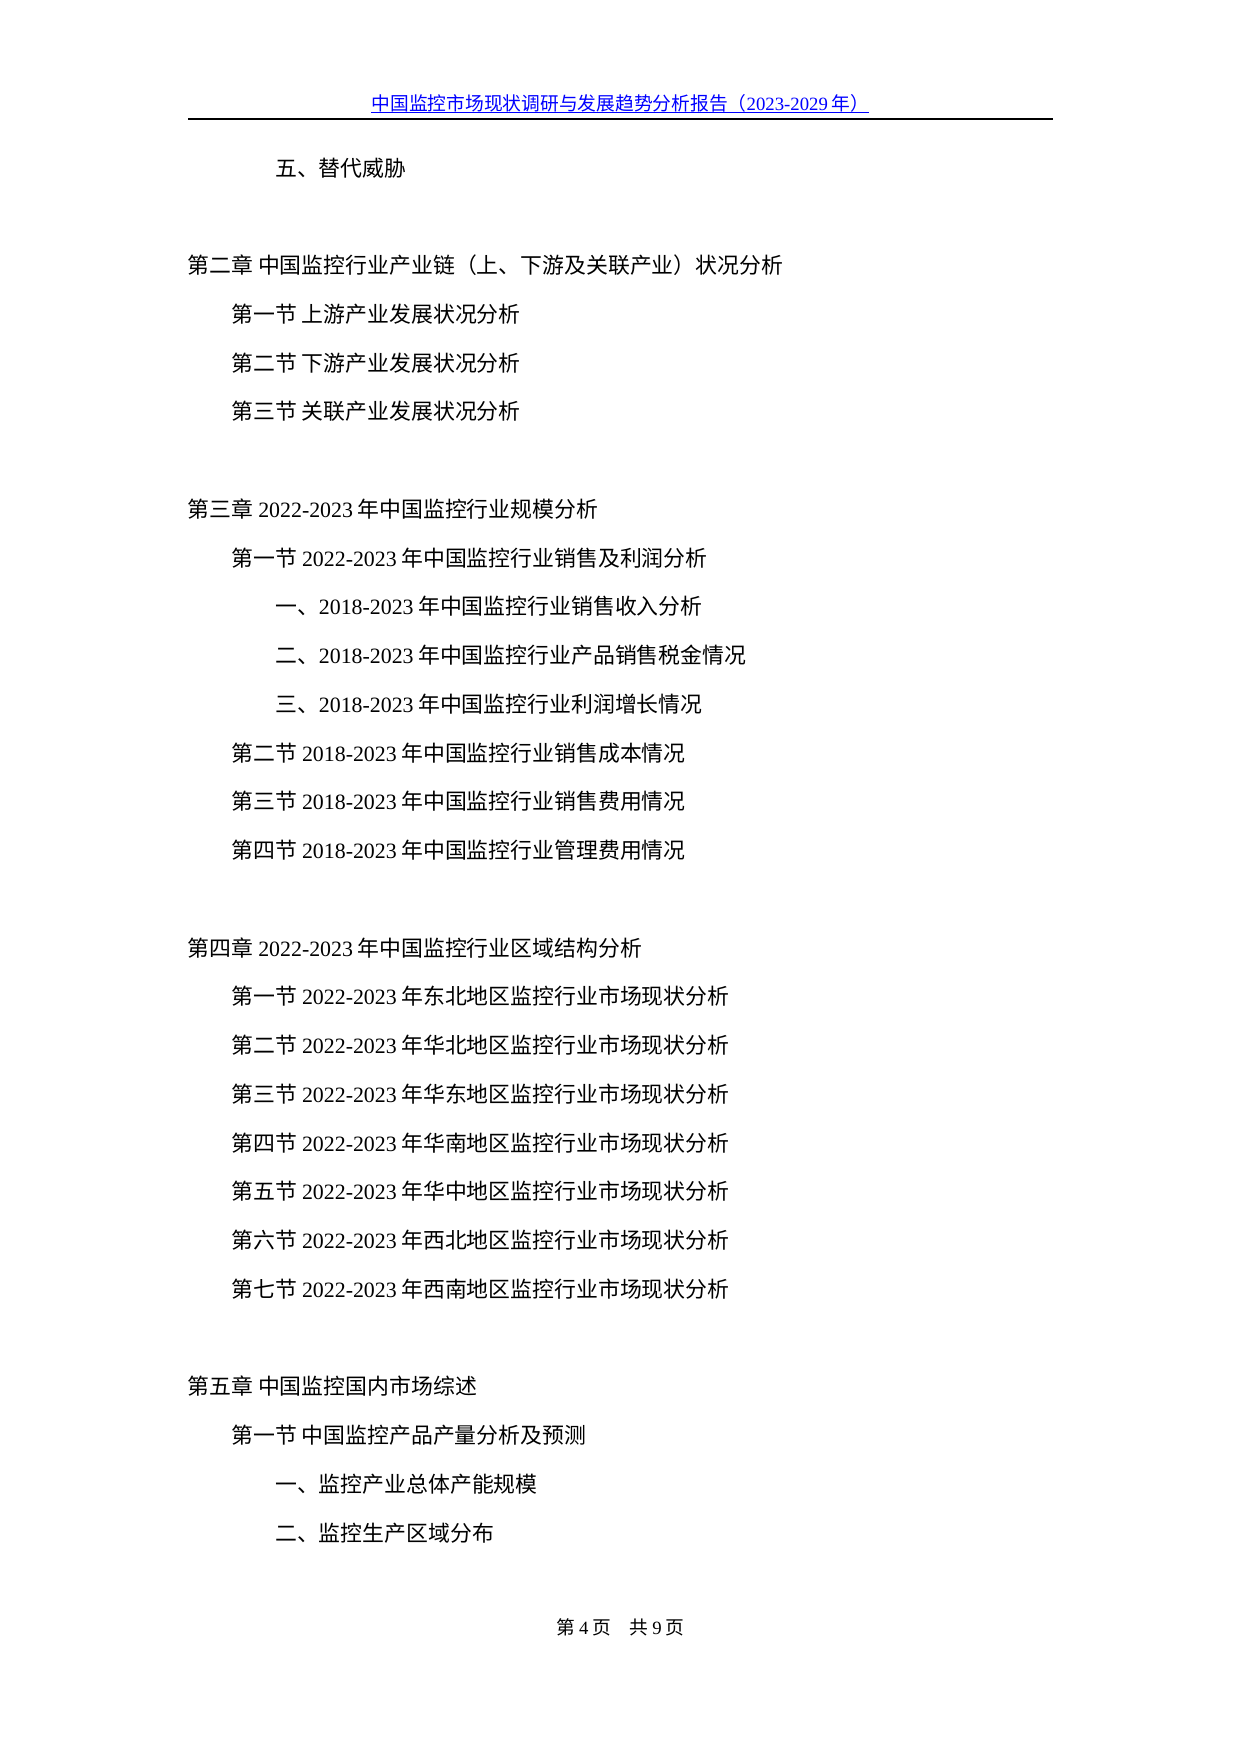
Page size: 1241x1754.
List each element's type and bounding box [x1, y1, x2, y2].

text [187, 150, 1053, 1548]
